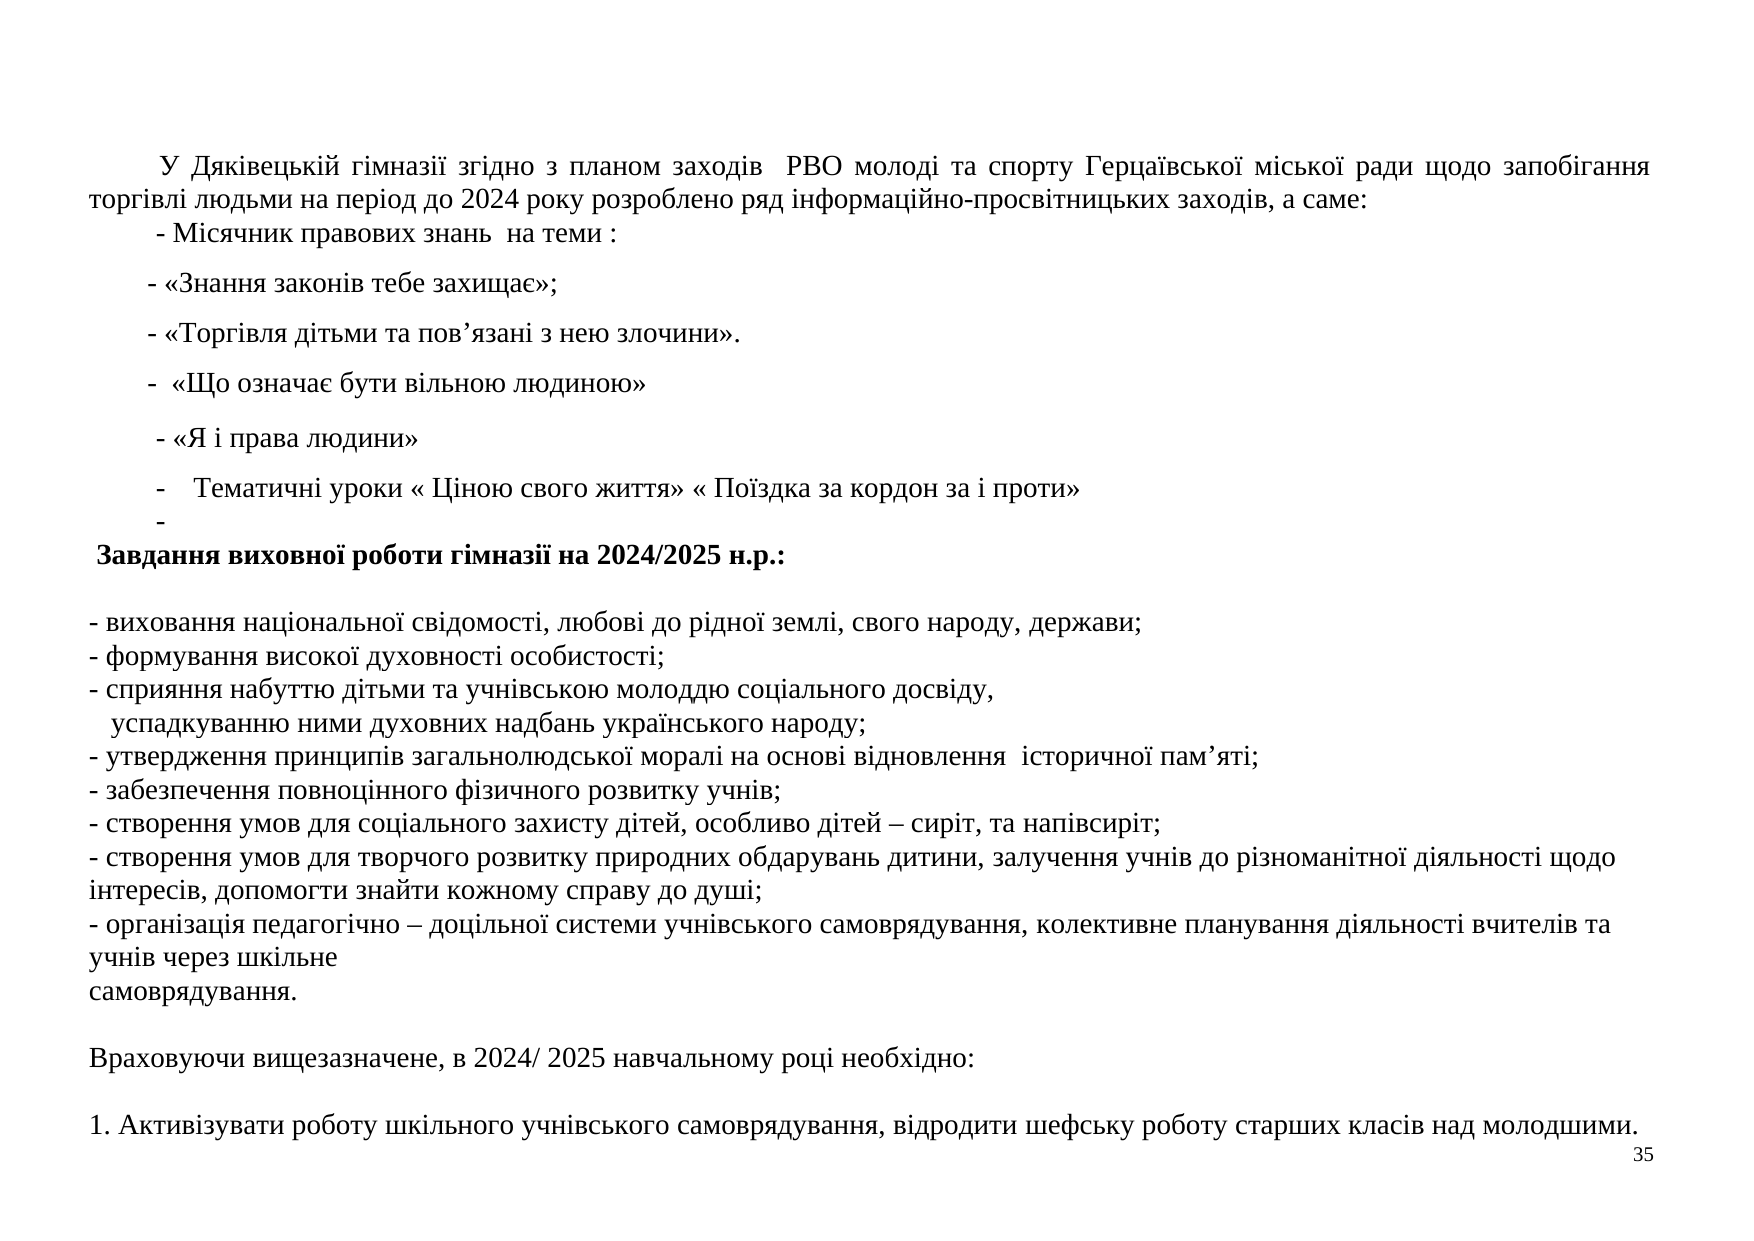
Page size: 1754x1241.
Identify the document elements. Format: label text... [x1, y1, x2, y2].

text - «Знання законів тебе захищає»; [89, 265, 1654, 298]
text - «Я і права людини» [156, 420, 1654, 453]
list Тематичні уроки « Ціною свого життя» « Поїздка за кордон за і проти» [156, 470, 1654, 503]
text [89, 537, 1654, 1141]
text - «Торгівля дітьми та пов’язані з нею злочини». [89, 315, 1654, 349]
text - Місячник правових знань на теми : [156, 215, 1654, 248]
text У Дяківецькій гімназії згідно з планом заходів РВО молоді та спорту Герцаївської міської ради щодо запобігання торгівлі людьми на період до 2024 року розроблено ряд інформаційно-просвітницьких заходів, а саме: [89, 148, 1654, 215]
text - «Що означає бути вільною людиною» [89, 365, 1654, 399]
